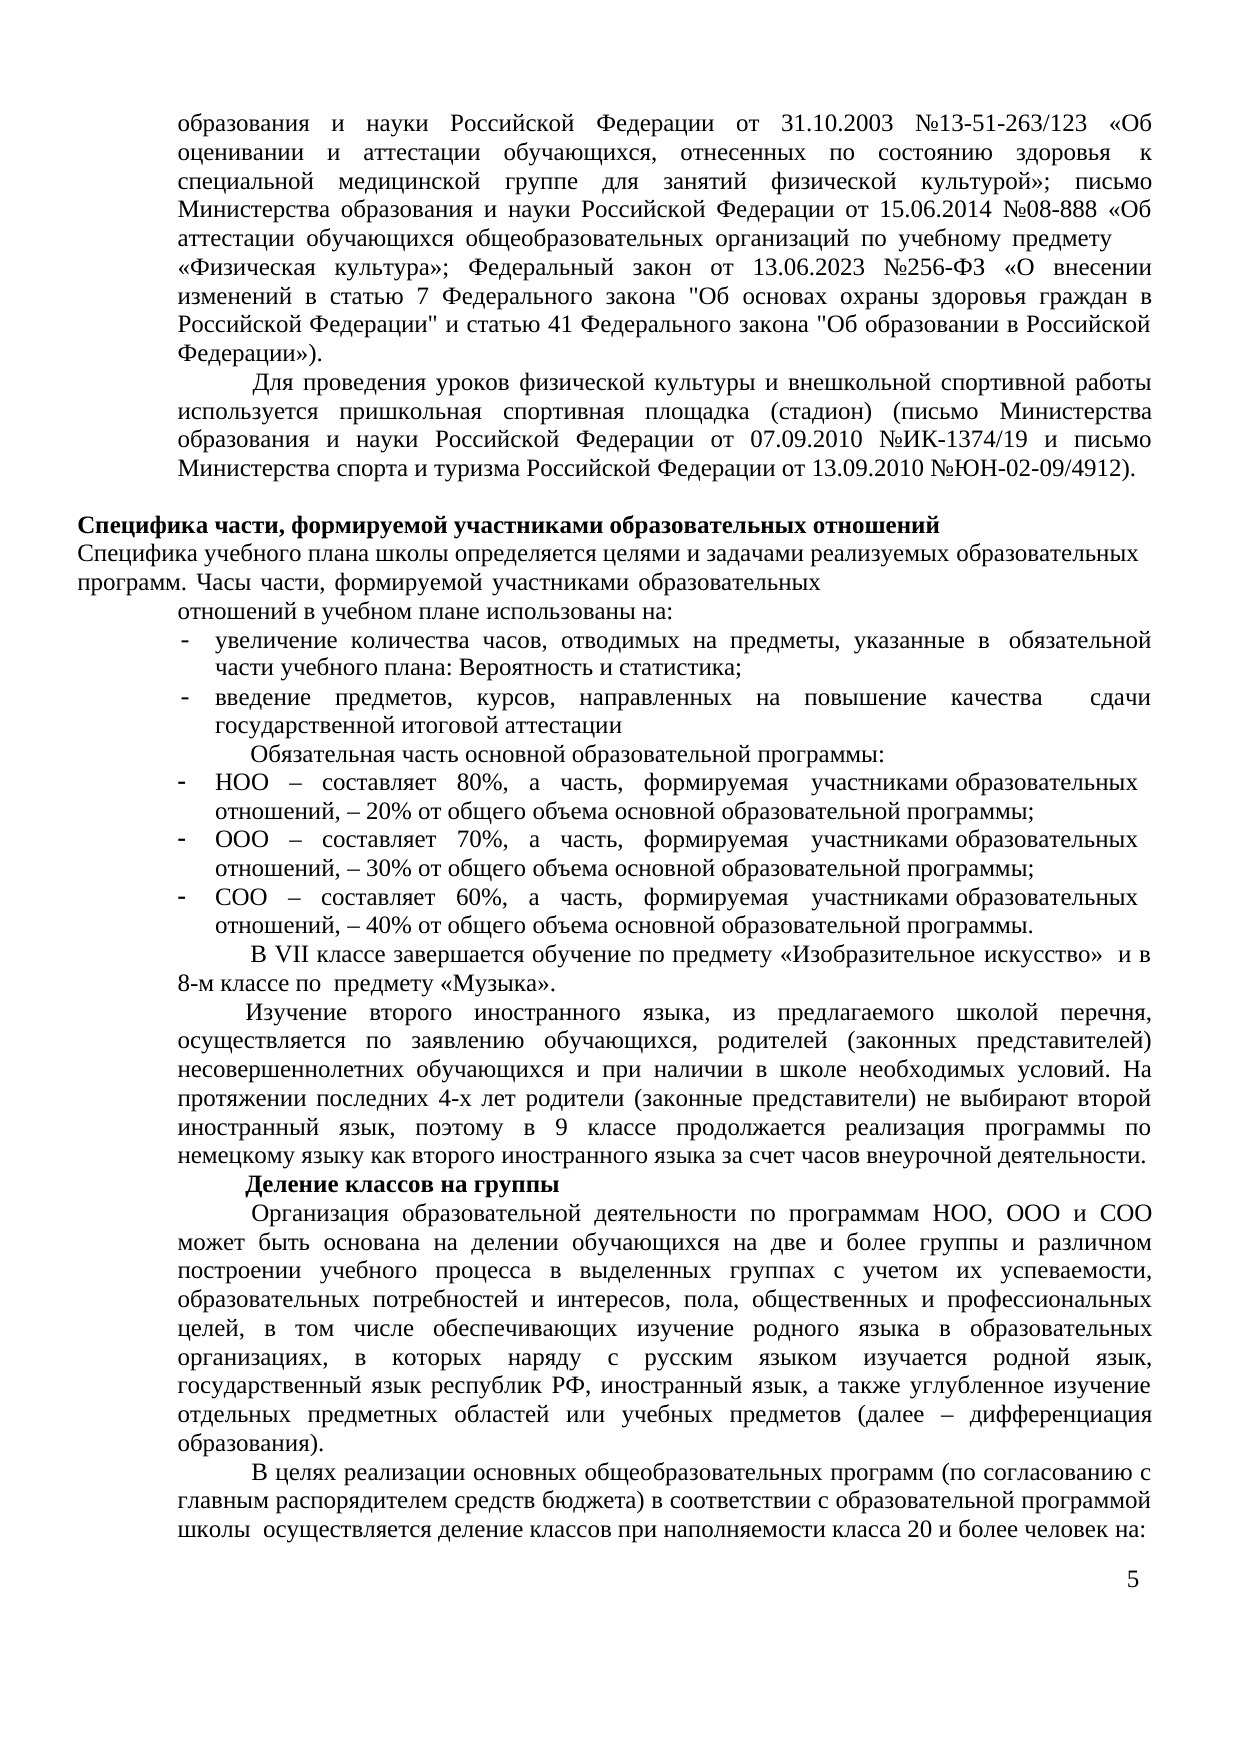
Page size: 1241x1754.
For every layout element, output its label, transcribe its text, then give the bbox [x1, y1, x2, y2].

list введение предметов, курсов, направленных на повышение качества сдачи государственной итоговой аттестации [177, 682, 1152, 739]
text Для проведения уроков физической культуры и внешкольной спортивной работы используется пришкольная спортивная площадка (стадион) (письмо Министерства образования и науки Российской Федерации от 07.09.2010 №ИК-1374/19 и письмо Министерства спорта и туризма Российской Федерации от 13.09.2010 №ЮН-02-09/4912). [177, 367, 1152, 482]
text Организация образовательной деятельности по программам НОО, ООО и СОО может быть основана на делении обучающихся на две и более группы и различном построении учебного процесса в выделенных группах с учетом их успеваемости, образовательных потребностей и интересов, пола, общественных и профессиональных целей, в том числе обеспечивающих изучение родного языка в образовательных организациях, в которых наряду с русским языком изучается родной язык, государственный язык республик РФ, иностранный язык, а также углубленное изучение отдельных предметных областей или учебных предметов (далее – дифференциация образования). [177, 1198, 1152, 1457]
text Изучение второго иностранного языка, из предлагаемого школой перечня, осуществляется по заявлению обучающихся, родителей (законных представителей) несовершеннолетних обучающихся и при наличии в школе необходимых условий. На протяжении последних 4-х лет родители (законные представители) не выбирают второй иностранный язык, поэтому в 9 классе продолжается реализация программы по немецкому языку как второго иностранного языка за счет часов внеурочной деятельности. [177, 997, 1152, 1169]
list ООО – составляет 70%, а часть, формируемая участниками образовательных отношений, – 30% от общего объема основной образовательной программы; [177, 825, 1151, 882]
text Деление классов на группы [177, 1169, 1152, 1198]
list НОО – составляет 80%, а часть, формируемая участниками образовательных отношений, – 20% от общего объема основной образовательной программы; [177, 768, 1151, 825]
text В VII классе завершается обучение по предмету «Изобразительное искусство» и в 8-м классе по предмету «Музыка». [177, 939, 1151, 997]
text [177, 108, 1152, 252]
text Обязательная часть основной образовательной программы: [250, 739, 1215, 768]
text В целях реализации основных общеобразовательных программ (по согласованию с главным распорядителем средств бюджета) в соответствии с образовательной программой школы осуществляется деление классов при наполняемости класса 20 и более человек на: [177, 1457, 1152, 1543]
text отношений в учебном плане использованы на: [177, 596, 1215, 624]
text «Физическая культура»; Федеральный закон от 13.06.2023 №256-ФЗ «О внесении изменений в статью 7 Федерального закона "Об основах охраны здоровья граждан в Российской Федерации" и статью 41 Федерального закона "Об образовании в Российской Федерации»). [177, 252, 1152, 367]
list увеличение количества часов, отводимых на предметы, указанные в обязательной части учебного плана: Вероятность и статистика; [177, 626, 1152, 681]
text Специфика учебного плана школы определяется целями и задачами реализуемых образовательных программ. Часы части, формируемой участниками образовательных [77, 539, 1152, 596]
list СОО – составляет 60%, а часть, формируемая участниками образовательных отношений, – 40% от общего объема основной образовательной программы. [177, 882, 1151, 939]
text Специфика части, формируемой участниками образовательных отношений [77, 511, 1152, 539]
